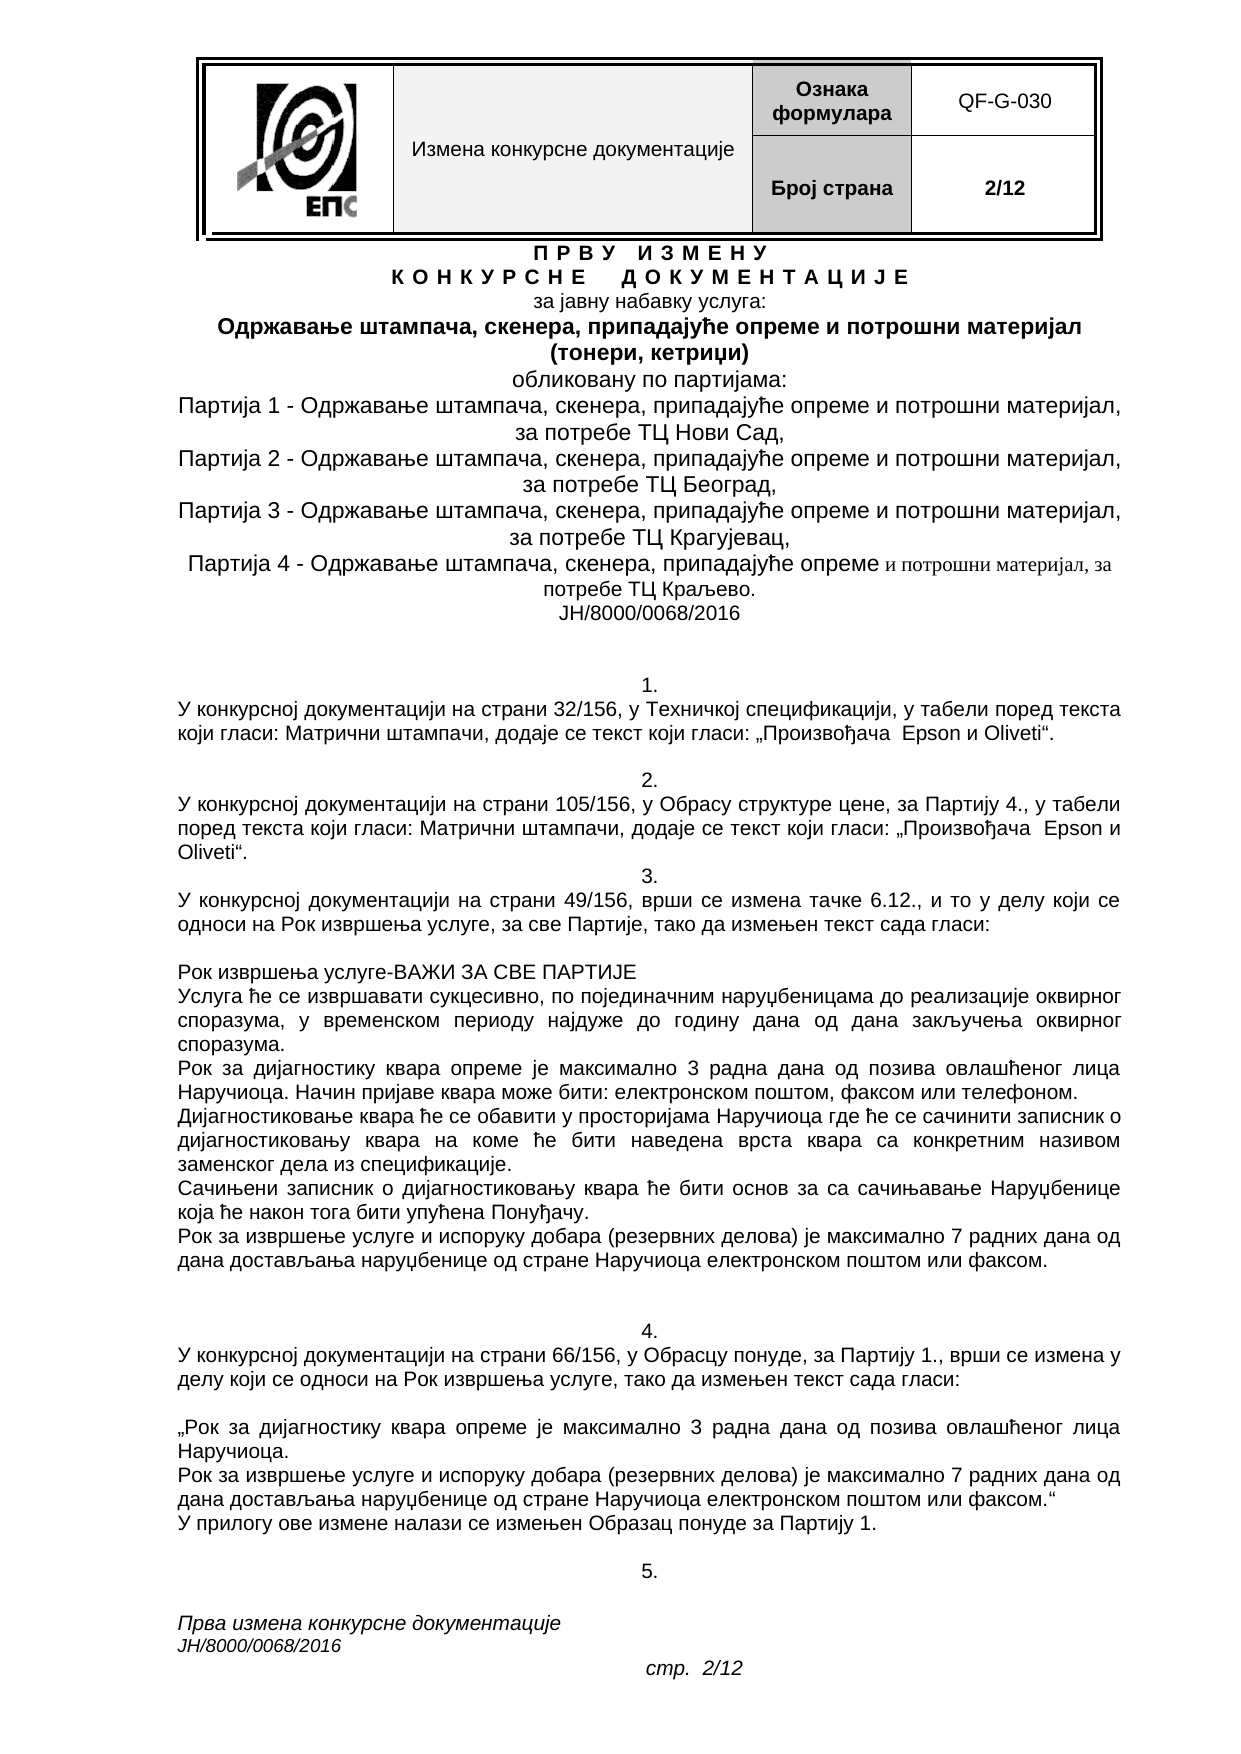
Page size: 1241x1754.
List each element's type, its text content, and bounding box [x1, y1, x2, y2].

text за јавну набавку услуга: [177, 289, 1122, 313]
text 3. [177, 864, 1122, 888]
text Партија 2 - Одржавање штампача, скенера, припадајуће опреме и потрошни материјал, за потребе ТЦ Београд, [177, 445, 1122, 497]
text Партија 4 - Одржавање штампача, скенера, припадајуће опреме и потрошни материјал, за потребе ТЦ Краљево. [177, 550, 1122, 601]
text Партија 3 - Одржавање штампача, скенера, припадајуће опреме и потрошни материјал, за потребе ТЦ Крагујевац, [177, 497, 1122, 550]
text Одржавање штампача, скенера, припадајуће опреме и потрошни материјал (тонери, кетриџи) [177, 313, 1122, 366]
text 4. [177, 1319, 1122, 1343]
text Дијагностиковање квара ће се обавити у просторијама Наручиоца где ће се сачинити записник о дијагностиковању квара на коме ће бити наведена врста квара са конкретним називом заменског дела из спецификације. [177, 1104, 1122, 1176]
text Рок за извршење услуге и испоруку добара (резервних делова) је максимално 7 радних дана од дана достављања наруџбенице од стране Наручиоца електронском поштом или факсом. [177, 1223, 1122, 1271]
text 1. [177, 672, 1122, 696]
text обликовану по партијама: [177, 366, 1122, 392]
text У конкурсној документацији на страни 66/156, у Обрасцу понуде, за Партију 1., врши се измена у делу који се односи на Рок извршења услуге, тако да измењен текст сада гласи: [177, 1343, 1122, 1391]
text ПРВУ ИЗМЕНУ [177, 172, 1122, 265]
text У конкурсној документацији на страни 49/156, врши се измена тачке 6.12., и то у делу који се односи на Рок извршења услуге, за све Партије, тако да измењен текст сада гласи: [177, 888, 1122, 936]
text У прилогу ове измене налази се измењен Образац понуде за Партију 1. [177, 1511, 1122, 1535]
text Рок за дијагностику квара опреме је максимално 3 радна дана од позива овлашћеног лица Наручиоца. Начин пријаве квара може бити: електронском поштом, факсом или телефоном. [177, 1056, 1122, 1104]
text „Рок за дијагностику квара опреме је максимално 3 радна дана од позива овлашћеног лица Наручиоца. [177, 1415, 1122, 1463]
text 2. [177, 768, 1122, 792]
text Услуга ће се извршавати сукцесивно, по појединачним наруџбеницама до реализације оквирног споразума, у временском периоду најдуже до годину дана од дана закључења оквирног споразума. [177, 984, 1122, 1056]
text У конкурсној документацији на страни 32/156, у Техничкој спецификацији, у табели поред текста који гласи: Матрични штампачи, додаје се текст који гласи: „Произвођача Epson и Oliveti“. [177, 696, 1122, 744]
text Рок извршења услуге-ВАЖИ ЗА СВЕ ПАРТИЈЕ [177, 960, 1122, 984]
text КОНКУРСНЕ ДОКУМЕНТАЦИЈЕ [177, 265, 1122, 289]
text Партија 1 - Одржавање штампача, скенера, припадајуће опреме и потрошни материјал, за потребе ТЦ Нови Сад, [177, 392, 1122, 445]
text Сачињени записник о дијагностиковању квара ће бити основ за са сачињавање Наруџбенице која ће након тога бити упућена Понуђачу. [177, 1176, 1122, 1223]
text 5. [177, 1559, 1122, 1583]
text У конкурсној документацији на страни 105/156, у Обрасу структуре цене, за Партију 4., у табели поред текста који гласи: Матрични штампачи, додаје се текст који гласи: „Произвођача Epson и Oliveti“. [177, 792, 1122, 864]
text ЈН/8000/0068/2016 [177, 601, 1122, 624]
